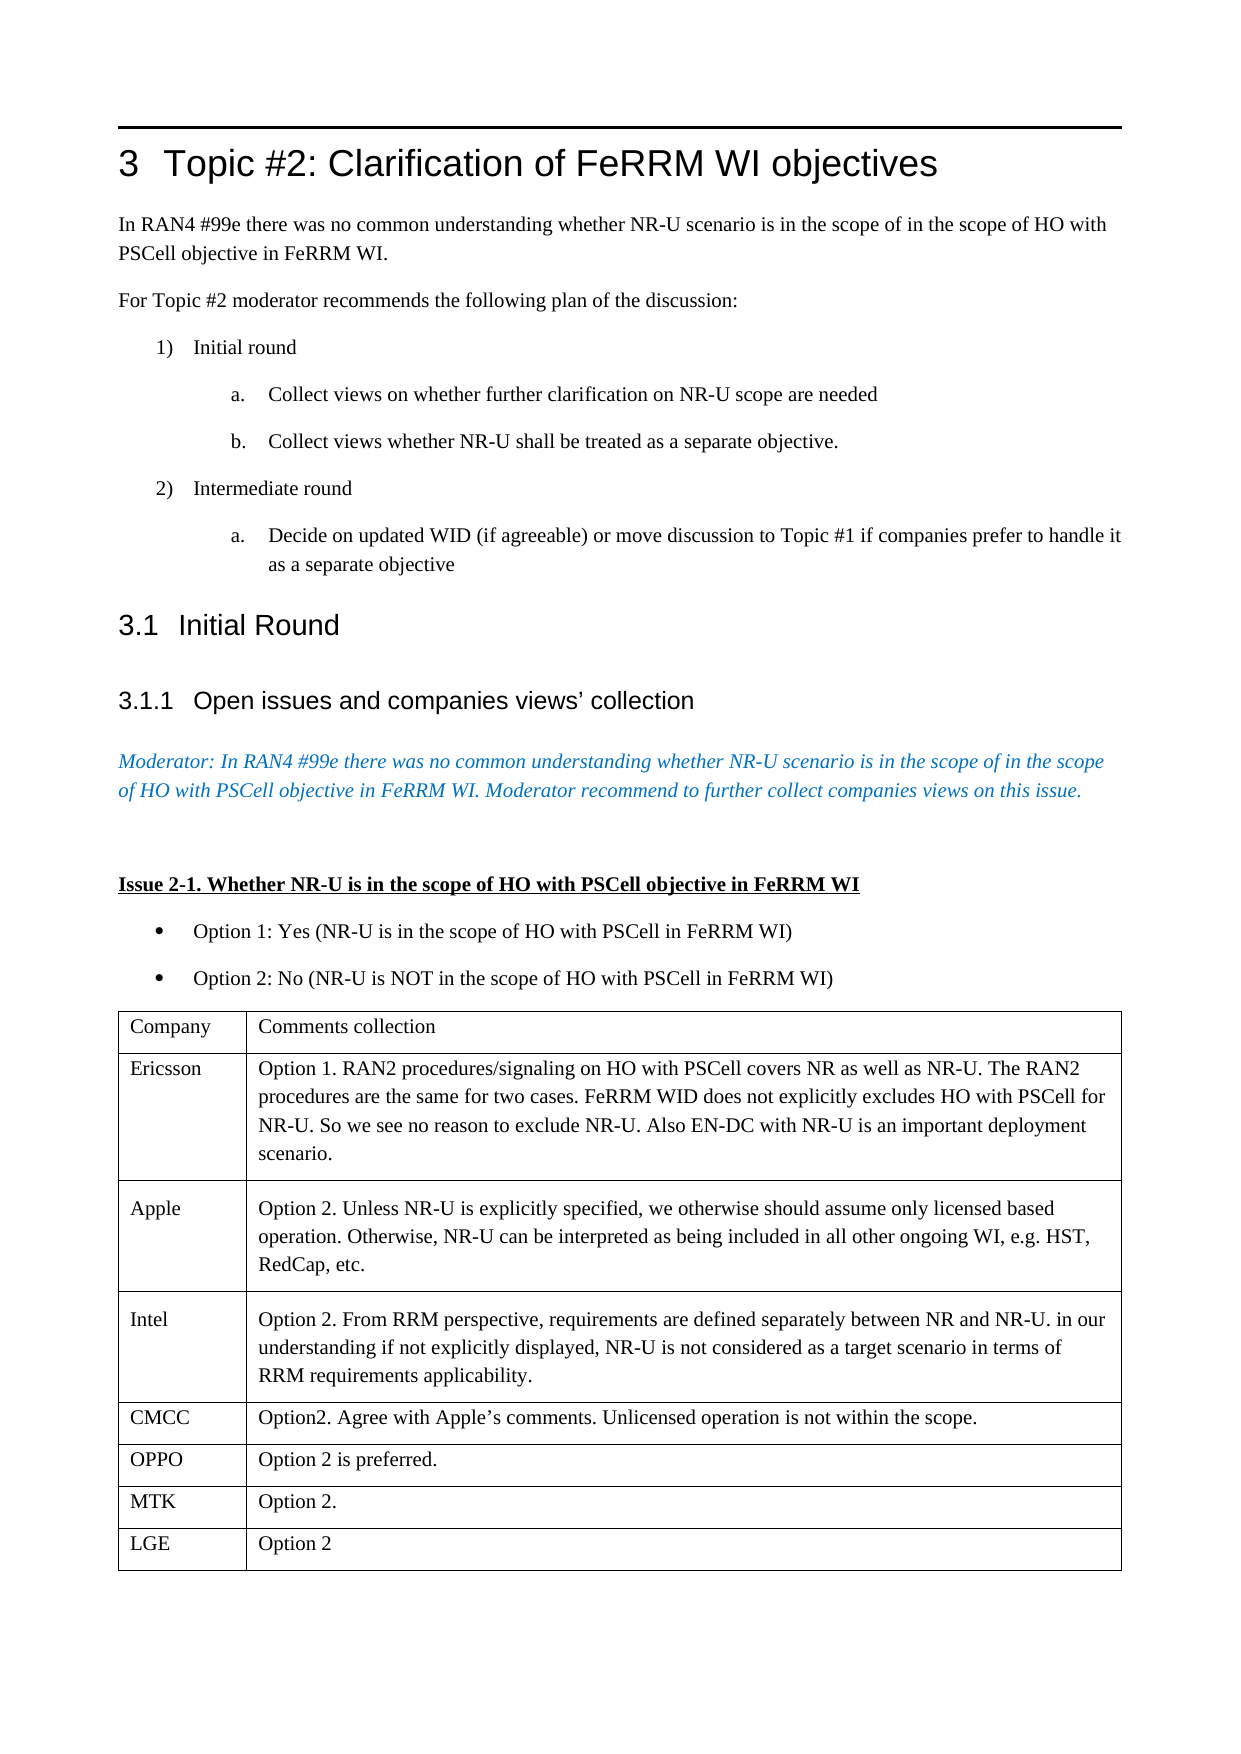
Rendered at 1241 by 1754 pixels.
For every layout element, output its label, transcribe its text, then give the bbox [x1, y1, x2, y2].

table_cell Ericsson [119, 1054, 246, 1180]
subtitle Initial Round [118, 597, 1122, 653]
table_cell MTK [119, 1487, 246, 1528]
list Initial round [156, 333, 1122, 361]
table_cell Intel [119, 1292, 246, 1402]
list Option 1: Yes (NR-U is in the scope of HO with PSCell in FeRRM WI) [156, 917, 1122, 945]
subtitle Topic #2: Clarification of FeRRM WI objectives [118, 129, 1122, 192]
table_cell Option 2. From RRM perspective, requirements are defined separately between NR and NR-U. in our understanding if not explicitly displayed, NR-U is not considered as a target scenario in terms of RRM requirements applicability. [247, 1292, 1121, 1402]
table_header Comments collection [247, 1012, 1121, 1053]
text For Topic #2 moderator recommends the following plan of the discussion: [118, 286, 1122, 314]
table_cell Apple [119, 1181, 246, 1291]
table_cell OPPO [119, 1445, 246, 1486]
text Moderator: In RAN4 #99e there was no common understanding whether NR-U scenario is in the scope of in the scope of HO with PSCell objective in FeRRM WI. Moderator recommend to further collect companies views on this issue. [118, 747, 1122, 804]
list Option 2: No (NR-U is NOT in the scope of HO with PSCell in FeRRM WI) [156, 964, 1122, 992]
table_cell Option 1. RAN2 procedures/signaling on HO with PSCell covers NR as well as NR-U. The RAN2 procedures are the same for two cases. FeRRM WID does not explicitly excludes HO with PSCell for NR-U. So we see no reason to exclude NR-U. Also EN-DC with NR-U is an important deployment scenario. [247, 1054, 1121, 1180]
subtitle Open issues and companies views’ collection [118, 672, 1122, 729]
table_cell Option 2. [247, 1487, 1121, 1528]
text In RAN4 #99e there was no common understanding whether NR-U scenario is in the scope of in the scope of HO with PSCell objective in FeRRM WI. [118, 210, 1122, 267]
list Intermediate round [156, 474, 1122, 502]
table_cell LGE [119, 1529, 246, 1569]
table_cell Option 2 is preferred. [247, 1445, 1121, 1486]
table_cell Option2. Agree with Apple’s comments. Unlicensed operation is not within the scope. [247, 1403, 1121, 1444]
table_cell Option 2. Unless NR-U is explicitly specified, we otherwise should assume only licensed based operation. Otherwise, NR-U can be interpreted as being included in all other ongoing WI, e.g. HST, RedCap, etc. [247, 1181, 1121, 1291]
list Decide on updated WID (if agreeable) or move discussion to Topic #1 if companies prefer to handle it as a separate objective [231, 521, 1122, 578]
table_cell Option 2 [247, 1529, 1121, 1569]
text Issue 2-1. Whether NR-U is in the scope of HO with PSCell objective in FeRRM WI [118, 870, 1122, 898]
table_header Company [119, 1012, 246, 1053]
table_cell CMCC [119, 1403, 246, 1444]
list Collect views whether NR-U shall be treated as a separate objective. [231, 427, 1122, 455]
list Collect views on whether further clarification on NR-U scope are needed [231, 380, 1122, 408]
